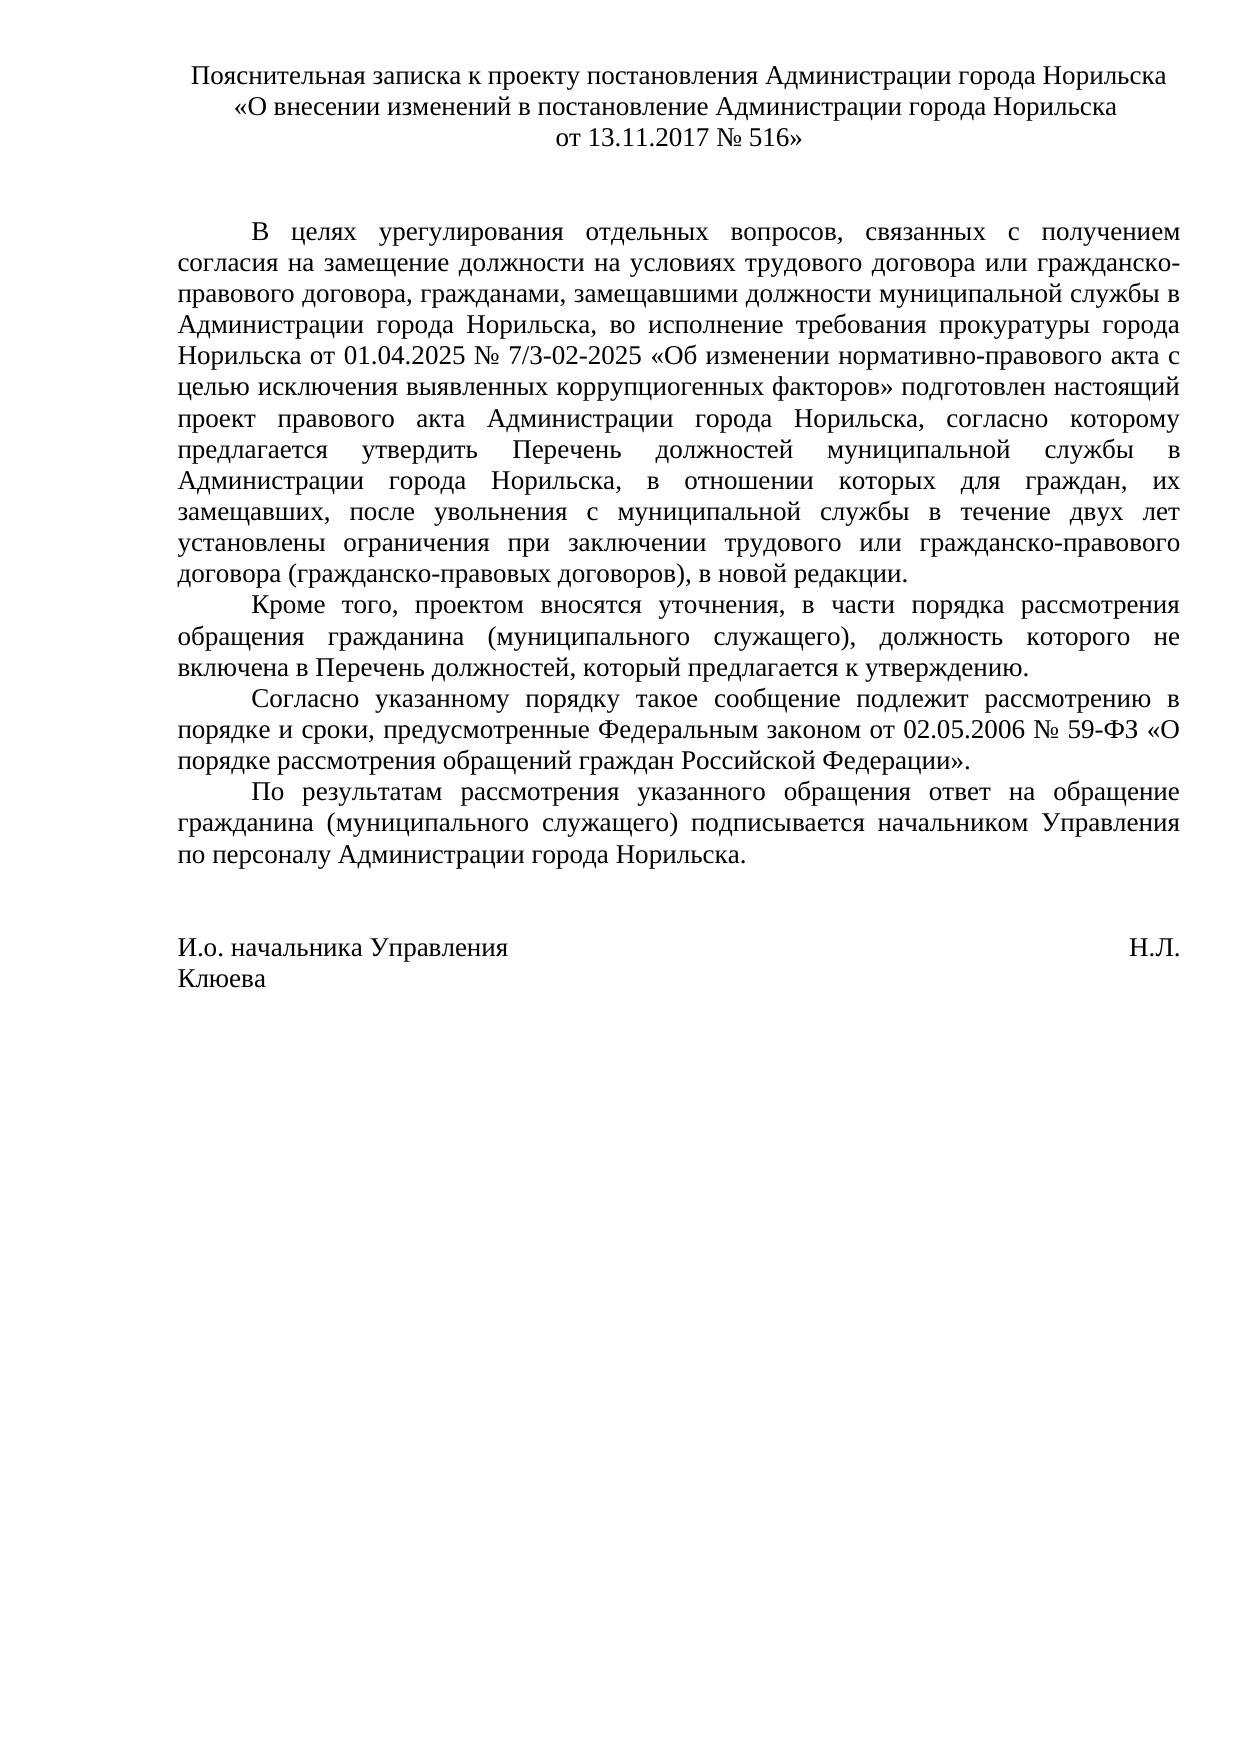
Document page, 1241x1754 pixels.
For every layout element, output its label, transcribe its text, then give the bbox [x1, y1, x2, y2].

text Кроме того, проектом вносятся уточнения, в части порядка рассмотрения обращения гражданина (муниципального служащего), должность которого не включена в Перечень должностей, который предлагается к утверждению. [177, 588, 1181, 682]
text По результатам рассмотрения указанного обращения ответ на обращение гражданина (муниципального служащего) подписывается начальником Управления по персоналу Администрации города Норильска. [177, 775, 1181, 869]
text Пояснительная записка к проекту постановления Администрации города Норильска «О внесении изменений в постановление Администрации города Норильска от 13.11.2017 № 516» [177, 59, 1181, 152]
text И.о. начальника Управления Н.Л. Клюева [177, 931, 1181, 993]
text Согласно указанному порядку такое сообщение подлежит рассмотрению в порядке и сроки, предусмотренные Федеральным законом от 02.05.2006 № 59-ФЗ «О порядке рассмотрения обращений граждан Российской Федерации». [177, 682, 1181, 775]
text В целях урегулирования отдельных вопросов, связанных с получением согласия на замещение должности на условиях трудового договора или гражданско-правового договора, гражданами, замещавшими должности муниципальной службы в Администрации города Норильска, во исполнение требования прокуратуры города Норильска от 01.04.2025 № 7/3-02-2025 «Об изменении нормативно-правового акта с целью исключения выявленных коррупциогенных факторов» подготовлен настоящий проект правового акта Администрации города Норильска, согласно которому предлагается утвердить Перечень должностей муниципальной службы в Администрации города Норильска, в отношении которых для граждан, их замещавших, после увольнения с муниципальной службы в течение двух лет установлены ограничения при заключении трудового или гражданско-правового договора (гражданско-правовых договоров), в новой редакции. [177, 215, 1181, 588]
